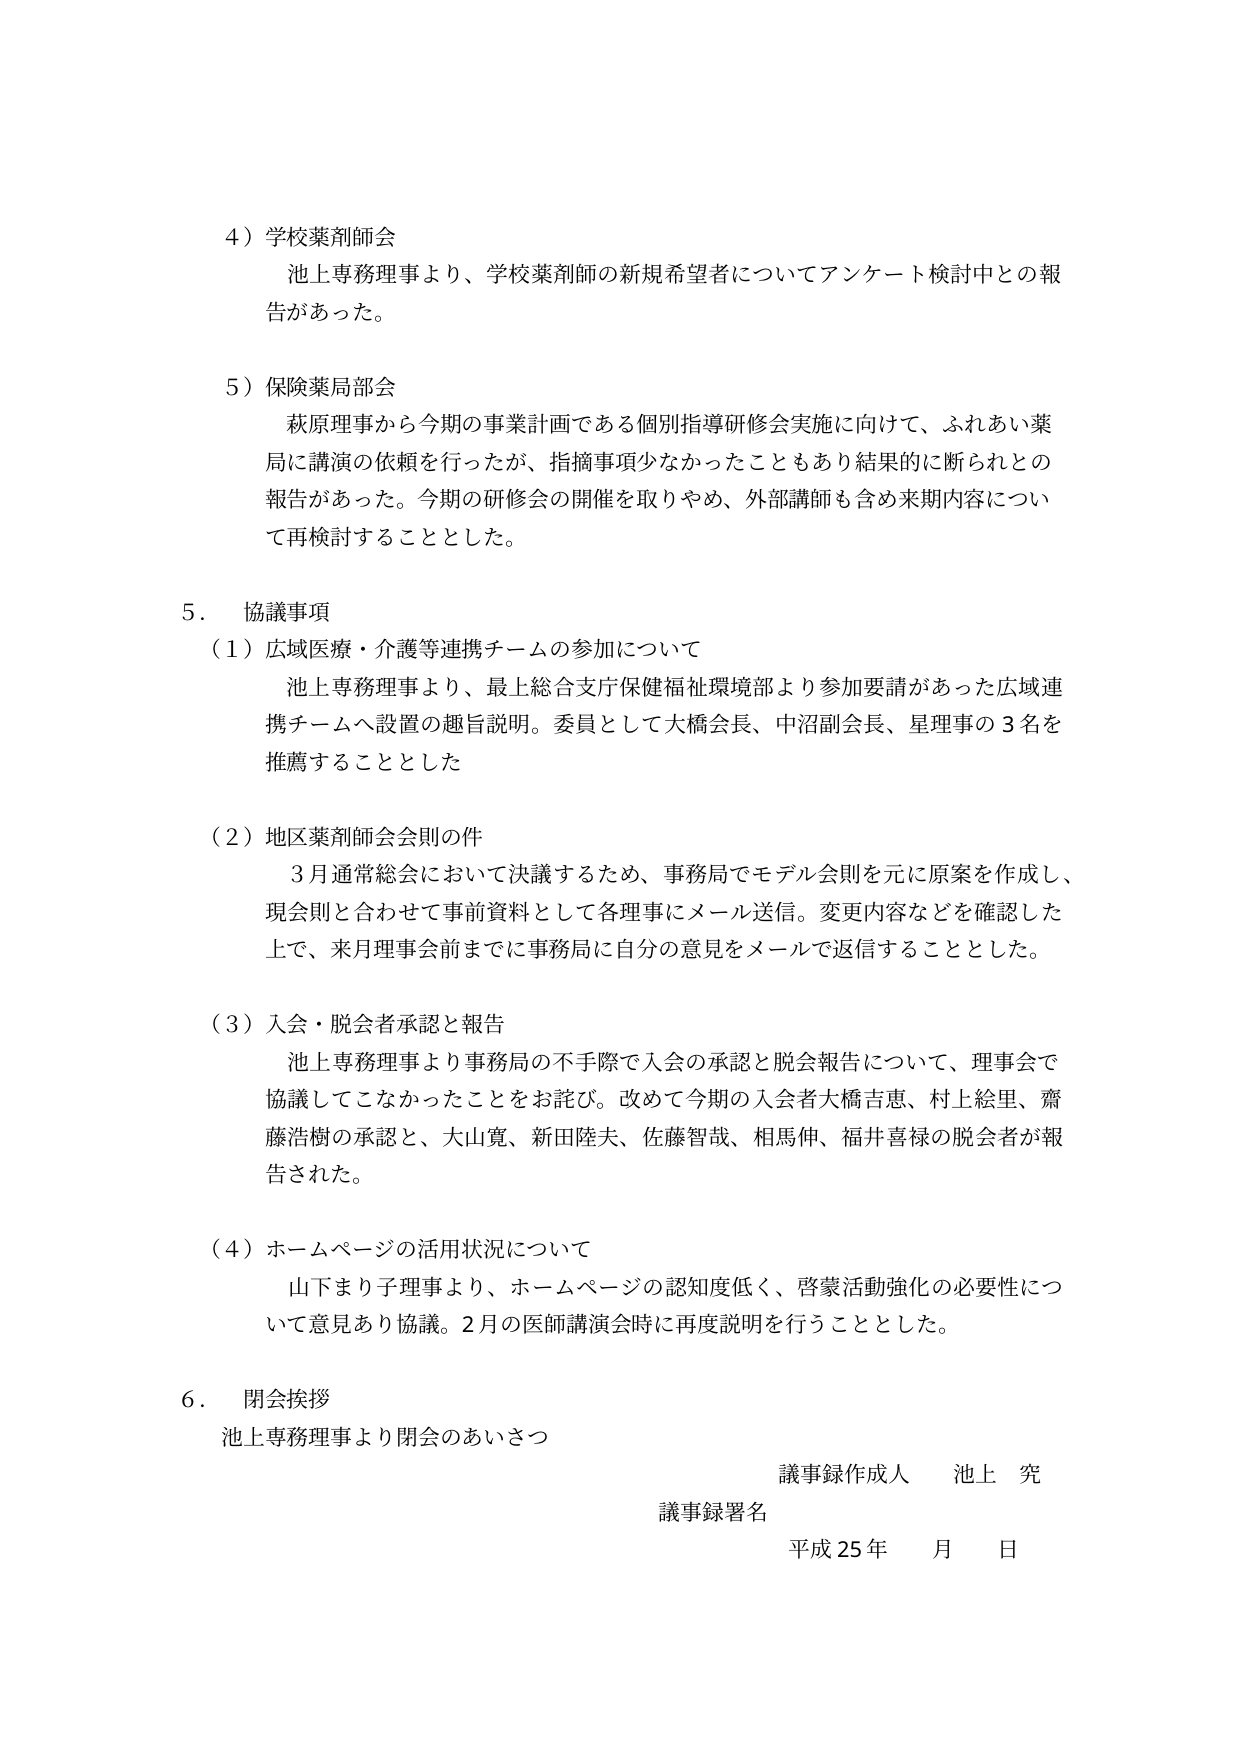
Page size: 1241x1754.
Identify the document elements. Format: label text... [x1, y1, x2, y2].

text 池上専務理事より、最上総合支庁保健福祉環境部より参加要請があった広域連携チームへ設置の趣旨説明。委員として大橋会長、中沼副会長、星理事の3名を推薦することとした [265, 667, 1063, 779]
text （２）地区薬剤師会会則の件 [177, 817, 1063, 854]
text 平成25年 月 日 [177, 1529, 1019, 1567]
text 山下まり子理事より、ホームページの認知度低く、啓蒙活動強化の必要性について意見あり協議。2月の医師講演会時に再度説明を行うこととした。 [177, 1267, 1063, 1342]
text ６． 閉会挨拶 [177, 1379, 1063, 1417]
text 議事録署名 [177, 1492, 976, 1529]
text て再検討することとした。 [243, 517, 1063, 554]
text 池上専務理事より事務局の不手際で入会の承認と脱会報告について、理事会で協議してこなかったことをお詫び。改めて今期の入会者大橋吉恵、村上絵里、齋藤浩樹の承認と、大山寛、新田陸夫、佐藤智哉、相馬伸、福井喜禄の脱会者が報告された。 [177, 1042, 1063, 1192]
text 池上専務理事より閉会のあいさつ [177, 1417, 1063, 1454]
text 池上専務理事より、学校薬剤師の新規希望者についてアンケート検討中との報告があった。 [265, 254, 1063, 329]
text ３月通常総会において決議するため、事務局でモデル会則を元に原案を作成し、現会則と合わせて事前資料として各理事にメール送信。変更内容などを確認した上で、来月理事会前までに事務局に自分の意見をメールで返信することとした。 [265, 854, 1063, 967]
text 萩原理事から今期の事業計画である個別指導研修会実施に向けて、ふれあい薬 [177, 404, 1063, 442]
text 報告があった。今期の研修会の開催を取りやめ、外部講師も含め来期内容につい [243, 479, 1063, 517]
text （３）入会・脱会者承認と報告 [199, 1004, 1063, 1042]
text ５）保険薬局部会 [177, 367, 1063, 404]
text 議事録作成人 池上 究 [177, 1454, 1041, 1492]
text ４）学校薬剤師会 [221, 217, 1063, 254]
text （４）ホームページの活用状況について [177, 1229, 1063, 1267]
text ５． 協議事項 [177, 592, 1063, 629]
text 局に講演の依頼を行ったが、指摘事項少なかったこともあり結果的に断られとの [243, 442, 1063, 479]
text （１）広域医療・介護等連携チームの参加について [177, 629, 1063, 667]
